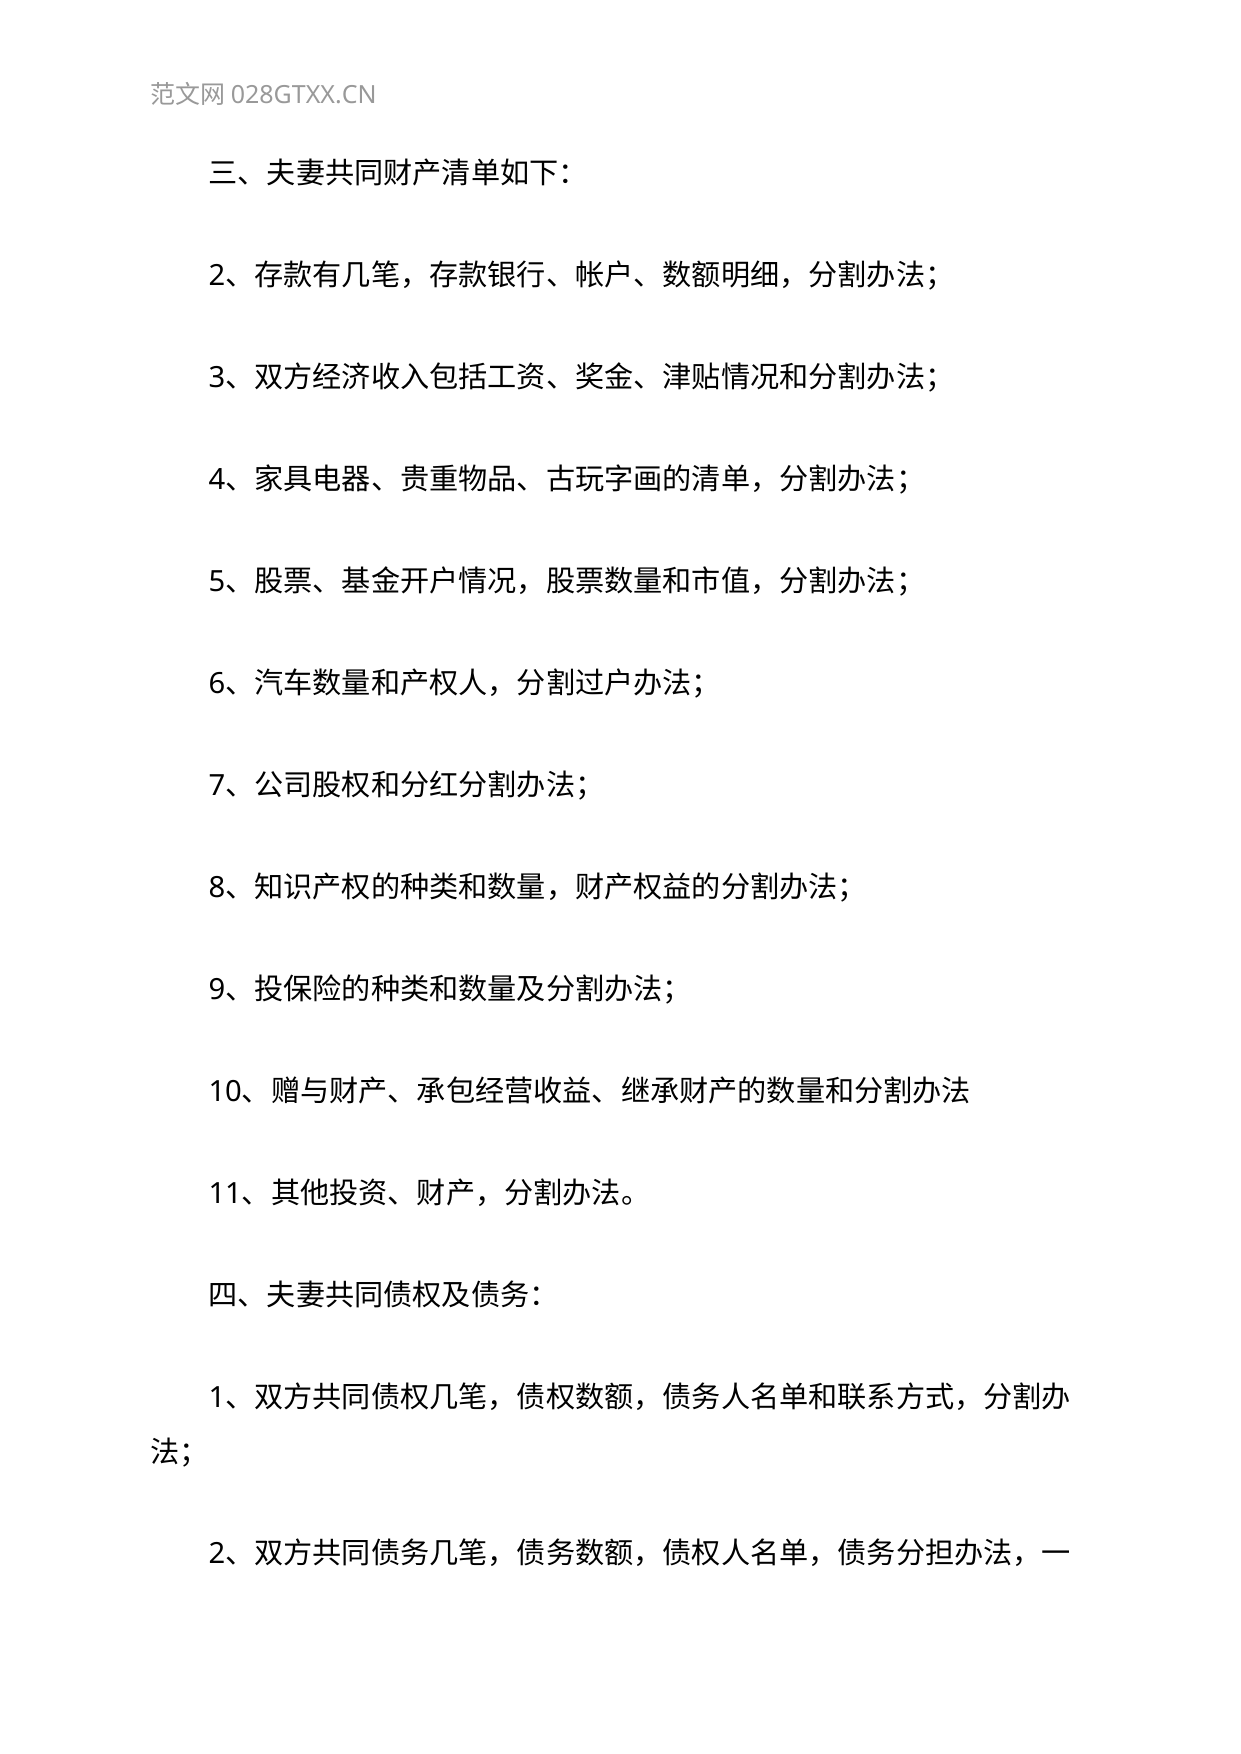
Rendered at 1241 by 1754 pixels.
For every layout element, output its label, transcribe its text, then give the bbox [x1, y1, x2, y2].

text 8、知识产权的种类和数量，财产权益的分割办法； [150, 864, 1090, 906]
text 四、夫妻共同债权及债务： [150, 1272, 1090, 1314]
text 10、赠与财产、承包经营收益、继承财产的数量和分割办法 [150, 1068, 1090, 1110]
text 4、家具电器、贵重物品、古玩字画的清单，分割办法； [150, 456, 1090, 498]
text 9、投保险的种类和数量及分割办法； [150, 966, 1090, 1008]
text 5、股票、基金开户情况，股票数量和市值，分割办法； [150, 558, 1090, 600]
text 7、公司股权和分红分割办法； [150, 762, 1090, 804]
text 2、存款有几笔，存款银行、帐户、数额明细，分割办法； [150, 252, 1090, 294]
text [150, 1530, 1090, 1572]
text 3、双方经济收入包括工资、奖金、津贴情况和分割办法； [150, 354, 1090, 396]
text 6、汽车数量和产权人，分割过户办法； [150, 660, 1090, 702]
text 11、其他投资、财产，分割办法。 [150, 1169, 1090, 1212]
text 1、双方共同债权几笔，债权数额，债务人名单和联系方式，分割办法； [150, 1373, 1090, 1471]
text 三、夫妻共同财产清单如下： [150, 150, 1090, 192]
